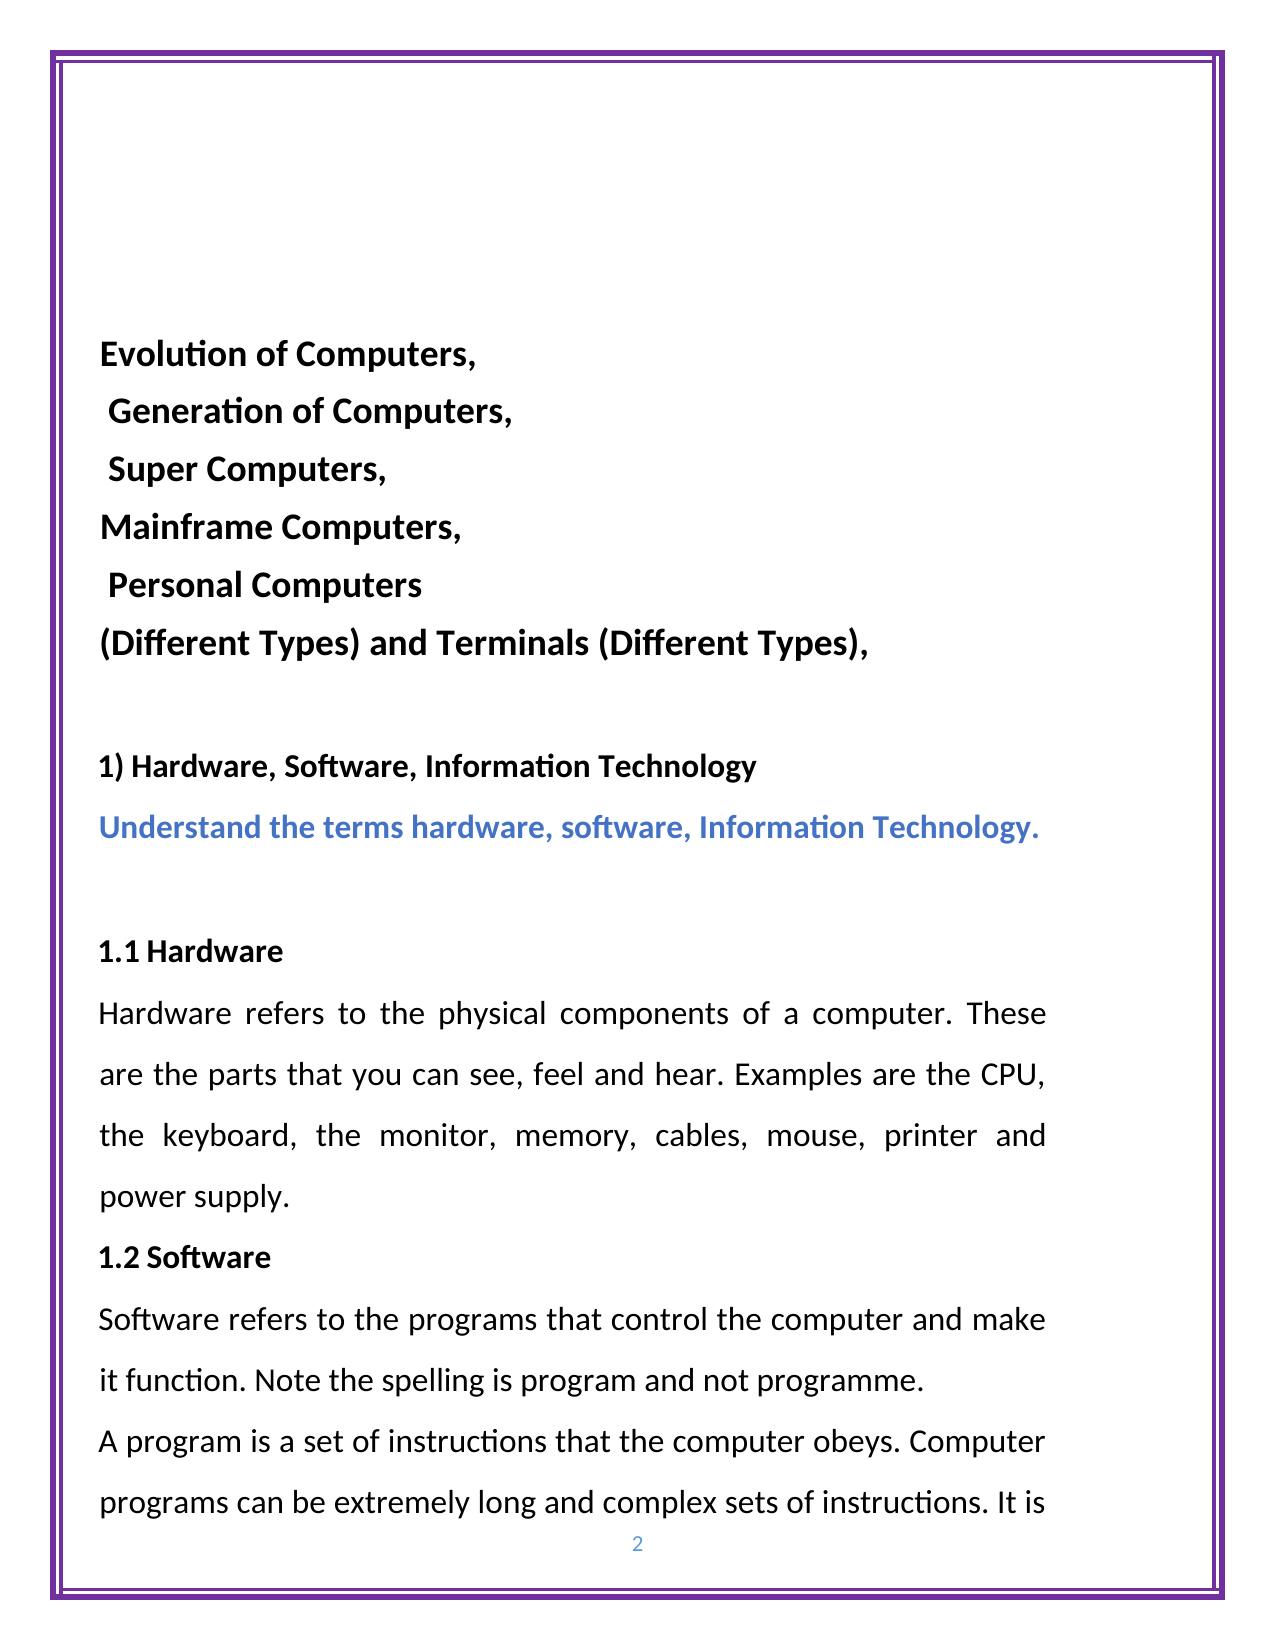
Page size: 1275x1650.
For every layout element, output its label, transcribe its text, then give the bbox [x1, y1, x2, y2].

text Mainframe Computers, [99, 503, 710, 549]
text Software refers to the programs that control the computer and make it function. Note the spelling is program and not programme. [98, 1298, 1047, 1400]
subtitle 1.1 Hardware [97, 931, 1046, 971]
text 1) Hardware, Software, Information Technology [97, 745, 1200, 786]
text Generation of Computers, [99, 387, 710, 433]
text (Different Types) and Terminals (Different Types), [99, 619, 1200, 664]
text Super Computers, [99, 445, 710, 491]
text Understand the terms hardware, software, Information Technology. [98, 807, 1200, 847]
text Evolution of Computers, [99, 330, 710, 376]
text Personal Computers [99, 561, 710, 607]
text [98, 1421, 1047, 1522]
subtitle 1.2 Software [97, 1237, 1046, 1277]
text Hardware refers to the physical components of a computer. These are the parts that you can see, feel and hear. Examples are the CPU, the keyboard, the monitor, memory, cables, mouse, printer and power supply. [98, 992, 1047, 1216]
